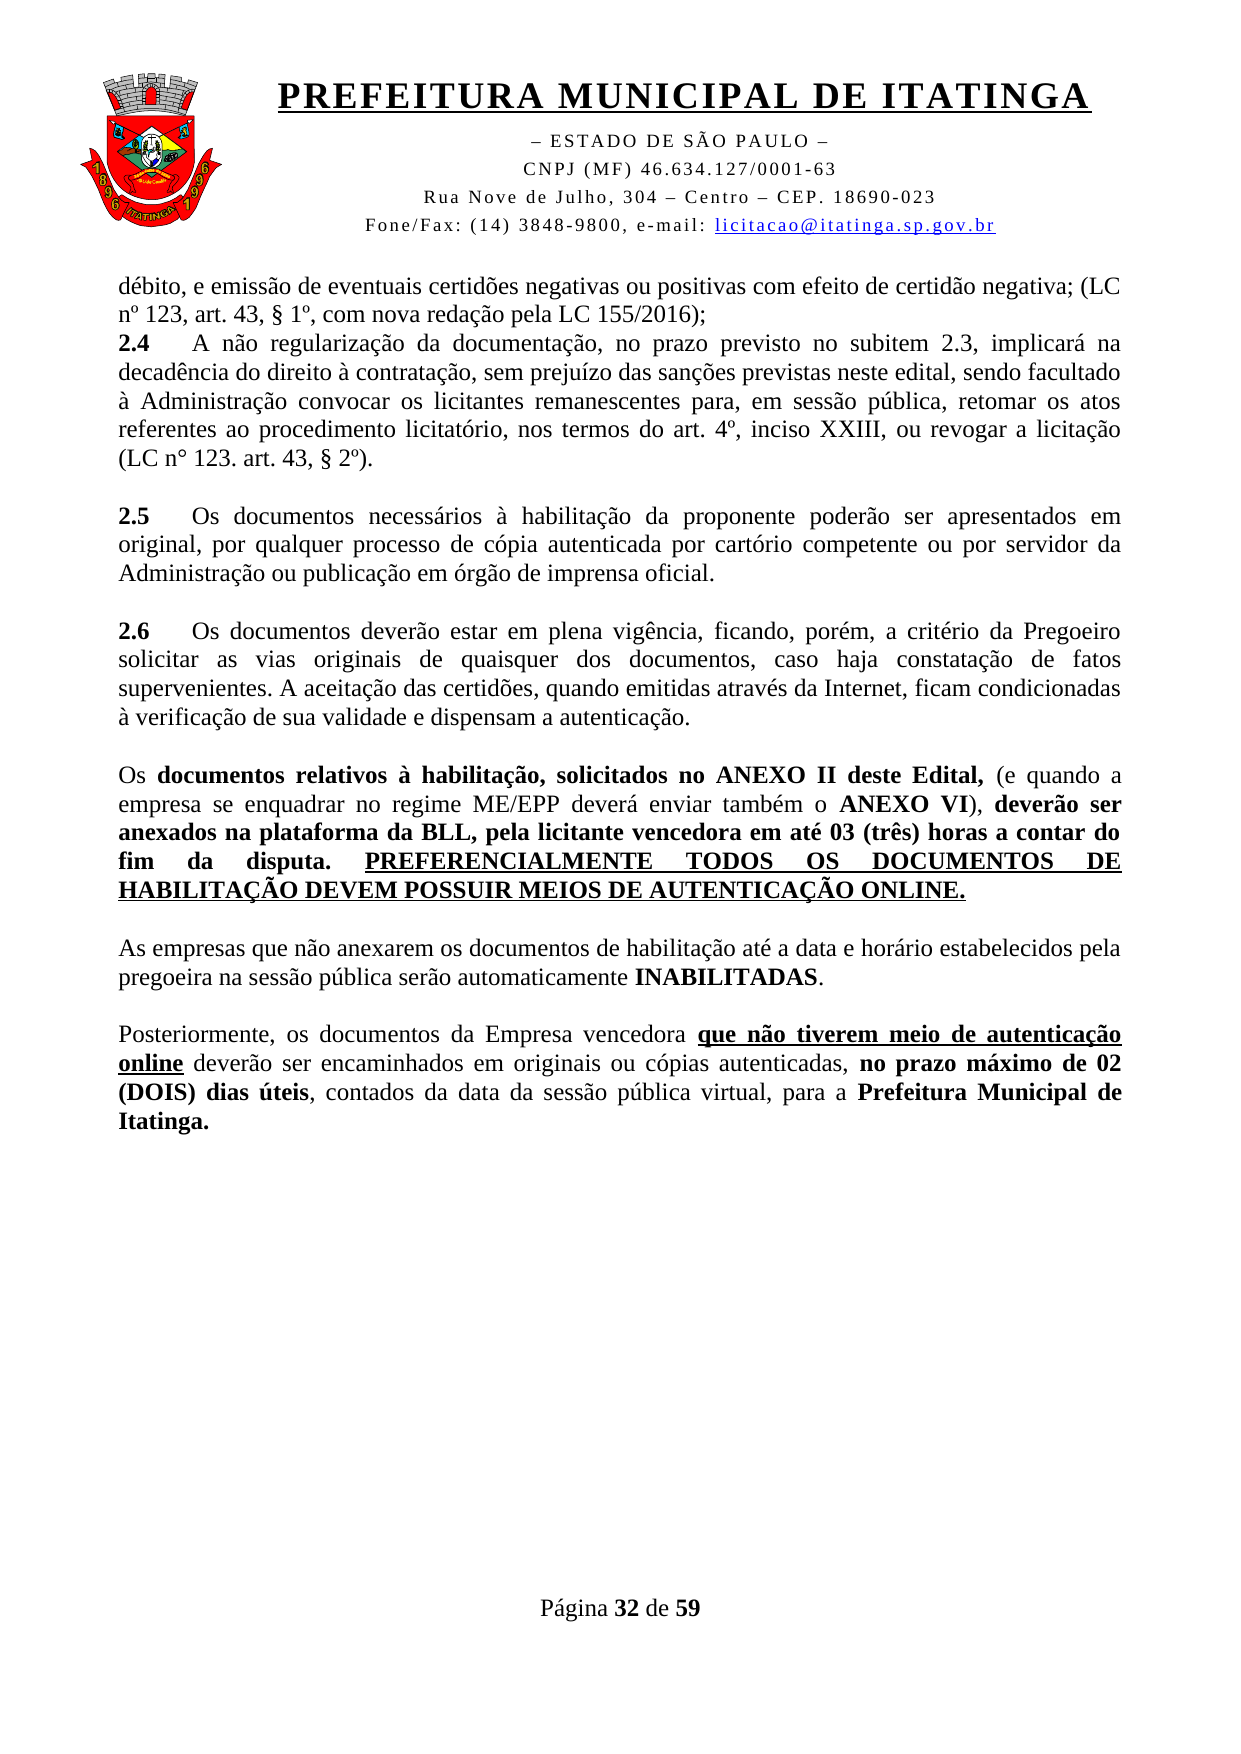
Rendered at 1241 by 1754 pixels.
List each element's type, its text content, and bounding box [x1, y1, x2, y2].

list A não regularização da documentação, no prazo previsto no subitem 2.3, implicará na decadência do direito à contratação, sem prejuízo das sanções previstas neste edital, sendo facultado à Administração convocar os licitantes remanescentes para, em sessão pública, retomar os atos referentes ao procedimento licitatório, nos termos do art. 4º, inciso XXIII, ou revogar a licitação (LC n° 123. art. 43, § 2º). [118, 328, 1122, 472]
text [118, 271, 1122, 328]
text Os documentos relativos à habilitação, solicitados no ANEXO II deste Edital, (e quando a empresa se enquadrar no regime ME/EPP deverá enviar também o ANEXO VI), deverão ser anexados na plataforma da BLL, pela licitante vencedora em até 03 (três) horas a contar do fim da disputa. PREFERENCIALMENTE TODOS OS DOCUMENTOS DE HABILITAÇÃO DEVEM POSSUIR MEIOS DE AUTENTICAÇÃO ONLINE. [118, 760, 1122, 904]
text As empresas que não anexarem os documentos de habilitação até a data e horário estabelecidos pela pregoeira na sessão pública serão automaticamente INABILITADAS. [118, 933, 1122, 990]
list Os documentos deverão estar em plena vigência, ficando, porém, a critério da Pregoeiro solicitar as vias originais de quaisquer dos documentos, caso haja constatação de fatos supervenientes. A aceitação das certidões, quando emitidas através da Internet, ficam condicionadas à verificação de sua validade e dispensam a autenticação. [118, 616, 1122, 731]
text Posteriormente, os documentos da Empresa vencedora que não tiverem meio de autenticação online deverão ser encaminhados em originais ou cópias autenticadas, no prazo máximo de 02 (DOIS) dias úteis, contados da data da sessão pública virtual, para a Prefeitura Municipal de Itatinga. [118, 1019, 1122, 1134]
list Os documentos necessários à habilitação da proponente poderão ser apresentados em original, por qualquer processo de cópia autenticada por cartório competente ou por servidor da Administração ou publicação em órgão de imprensa oficial. [118, 501, 1122, 587]
